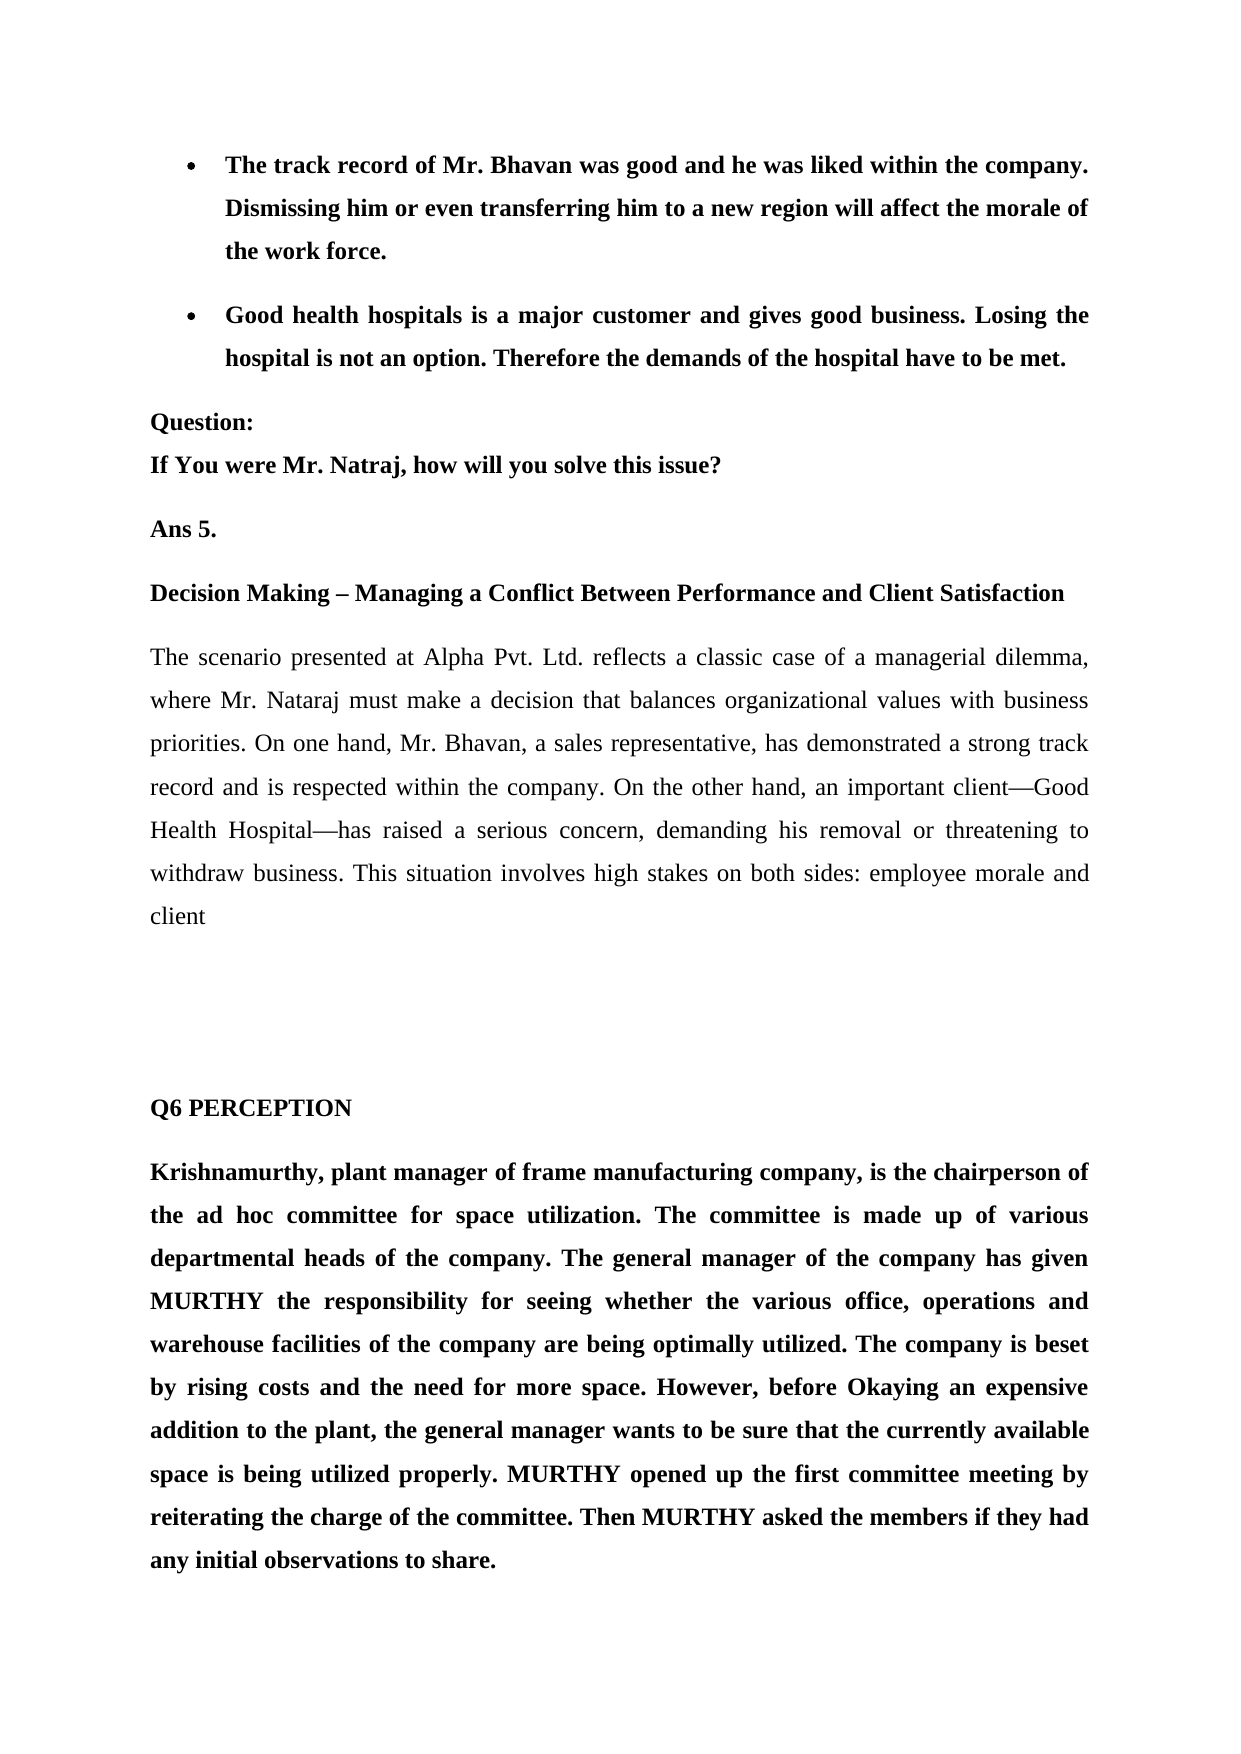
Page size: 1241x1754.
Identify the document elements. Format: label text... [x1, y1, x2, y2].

list Good health hospitals is a major customer and gives good business. Losing the hospital is not an option. Therefore the demands of the hospital have to be met. [187, 300, 1090, 372]
text Question: If You were Mr. Natraj, how will you solve this issue? [150, 407, 1090, 479]
text The scenario presented at Alpha Pvt. Ltd. reflects a classic case of a managerial dilemma, where Mr. Nataraj must make a decision that balances organizational values with business priorities. On one hand, Mr. Bhavan, a sales representative, has demonstrated a strong track record and is respected within the company. On the other hand, an important client—Good Health Hospital—has raised a serious concern, demanding his removal or threatening to withdraw business. This situation involves high stakes on both sides: employee morale and client [150, 642, 1090, 930]
text Krishnamurthy, plant manager of frame manufacturing company, is the chairperson of the ad hoc committee for space utilization. The committee is made up of various departmental heads of the company. The general manager of the company has given MURTHY the responsibility for seeing whether the various office, operations and warehouse facilities of the company are being optimally utilized. The company is beset by rising costs and the need for more space. However, before Okaying an expensive addition to the plant, the general manager wants to be sure that the currently available space is being utilized properly. MURTHY opened up the first committee meeting by reiterating the charge of the committee. Then MURTHY asked the members if they had any initial observations to share. [150, 1157, 1090, 1574]
text Decision Making – Managing a Conflict Between Performance and Client Satisfaction [150, 578, 1090, 607]
text Q6 PERCEPTION [150, 1093, 1090, 1122]
text Ans 5. [150, 514, 1090, 543]
list The track record of Mr. Bhavan was good and he was liked within the company. Dismissing him or even transferring him to a new region will affect the morale of the work force. [187, 150, 1090, 265]
